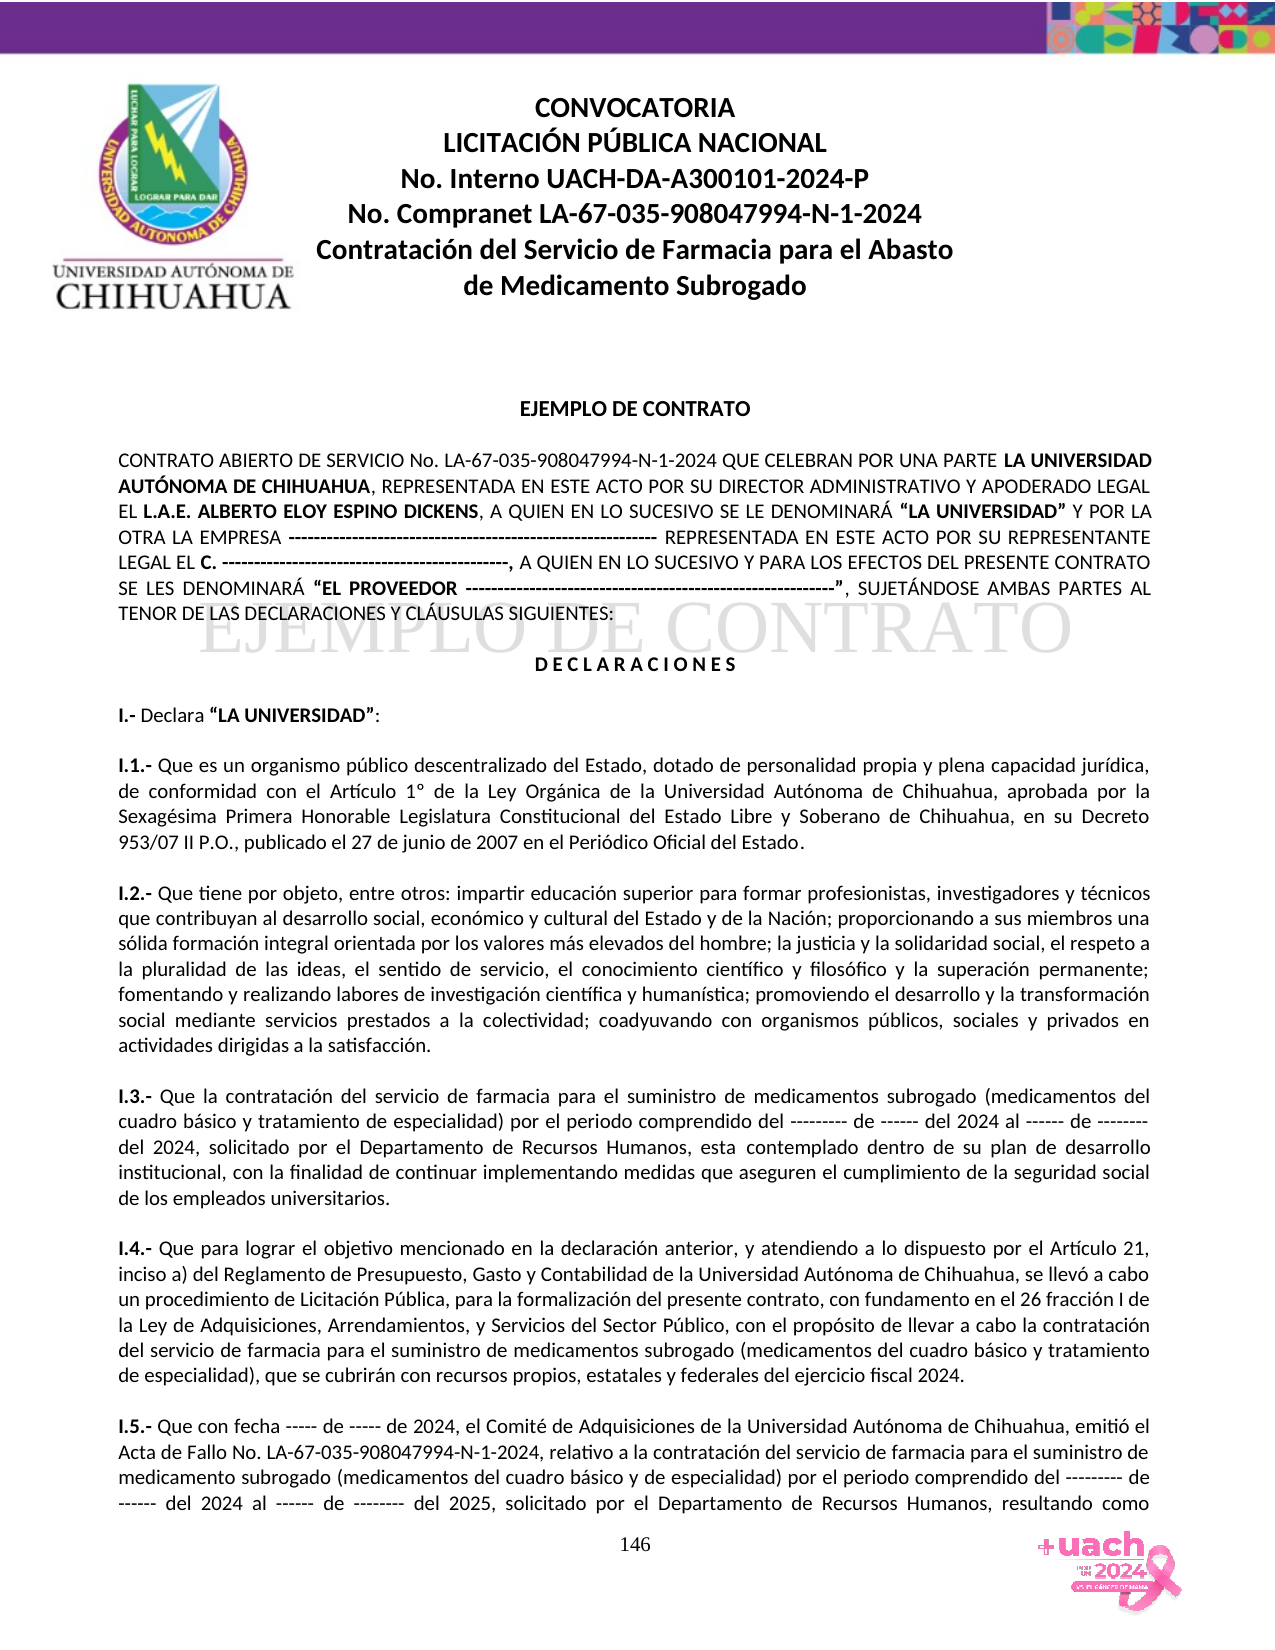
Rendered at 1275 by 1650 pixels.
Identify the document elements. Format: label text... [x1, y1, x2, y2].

text I.2.- Que tiene por objeto, entre otros: impartir educación superior para formar profesionistas, investigadores y técnicos que contribuyan al desarrollo social, económico y cultural del Estado y de la Nación; proporcionando a sus miembros una sólida formación integral orientada por los valores más elevados del hombre; la justicia y la solidaridad social, el respeto a la pluralidad de las ideas, el sentido de servicio, el conocimiento científico y filosófico y la superación permanente; fomentando y realizando labores de investigación científica y humanística; promoviendo el desarrollo y la transformación social mediante servicios prestados a la colectividad; coadyuvando con organismos públicos, sociales y privados en actividades dirigidas a la satisfacción. [118, 880, 1152, 1058]
text D E C L A R A C I O N E S [118, 651, 1152, 676]
text I.3.- Que la contratación del servicio de farmacia para el suministro de medicamentos subrogado (medicamentos del cuadro básico y tratamiento de especialidad) por el periodo comprendido del --------- de ------ del 2024 al ------ de -------- del 2024, solicitado por el Departamento de Recursos Humanos, esta contemplado dentro de su plan de desarrollo institucional, con la finalidad de continuar implementando medidas que aseguren el cumplimiento de la seguridad social de los empleados universitarios. [118, 1083, 1152, 1210]
text I.- Declara “LA UNIVERSIDAD”: [118, 702, 1152, 727]
picture [1003, 1476, 1229, 1650]
text I.1.- Que es un organismo público descentralizado del Estado, dotado de personalidad propia y plena capacidad jurídica, de conformidad con el Artículo 1º de la Ley Orgánica de la Universidad Autónoma de Chihuahua, aprobada por la Sexagésima Primera Honorable Legislatura Constitucional del Estado Libre y Soberano de Chihuahua, en su Decreto 953/07 II P.O., publicado el 27 de junio de 2007 en el Periódico Oficial del Estado. [118, 753, 1152, 854]
text CONTRATO ABIERTO DE SERVICIO No. LA-67-035-908047994-N-1-2024 QUE CELEBRAN POR UNA PARTE LA UNIVERSIDAD AUTÓNOMA DE CHIHUAHUA, REPRESENTADA EN ESTE ACTO POR SU DIRECTOR ADMINISTRATIVO Y APODERADO LEGAL EL L.A.E. ALBERTO ELOY ESPINO DICKENS, A QUIEN EN LO SUCESIVO SE LE DENOMINARÁ “LA UNIVERSIDAD” Y POR LA OTRA LA EMPRESA ---------------------------------------------------------- REPRESENTADA EN ESTE ACTO POR SU REPRESENTANTE LEGAL EL C. ---------------------------------------------, A QUIEN EN LO SUCESIVO Y PARA LOS EFECTOS DEL PRESENTE CONTRATO SE LES DENOMINARÁ “EL PROVEEDOR ----------------------------------------------------------”, SUJETÁNDOSE AMBAS PARTES AL TENOR DE LAS DECLARACIONES Y CLÁUSULAS SIGUIENTES: [118, 448, 1152, 626]
picture [0, 2, 1275, 326]
text I.4.- Que para lograr el objetivo mencionado en la declaración anterior, y atendiendo a lo dispuesto por el Artículo 21, inciso a) del Reglamento de Presupuesto, Gasto y Contabilidad de la Universidad Autónoma de Chihuahua, se llevó a cabo un procedimiento de Licitación Pública, para la formalización del presente contrato, con fundamento en el 26 fracción I de la Ley de Adquisiciones, Arrendamientos, y Servicios del Sector Público, con el propósito de llevar a cabo la contratación del servicio de farmacia para el suministro de medicamentos subrogado (medicamentos del cuadro básico y tratamiento de especialidad), que se cubrirán con recursos propios, estatales y federales del ejercicio fiscal 2024. [118, 1236, 1152, 1388]
